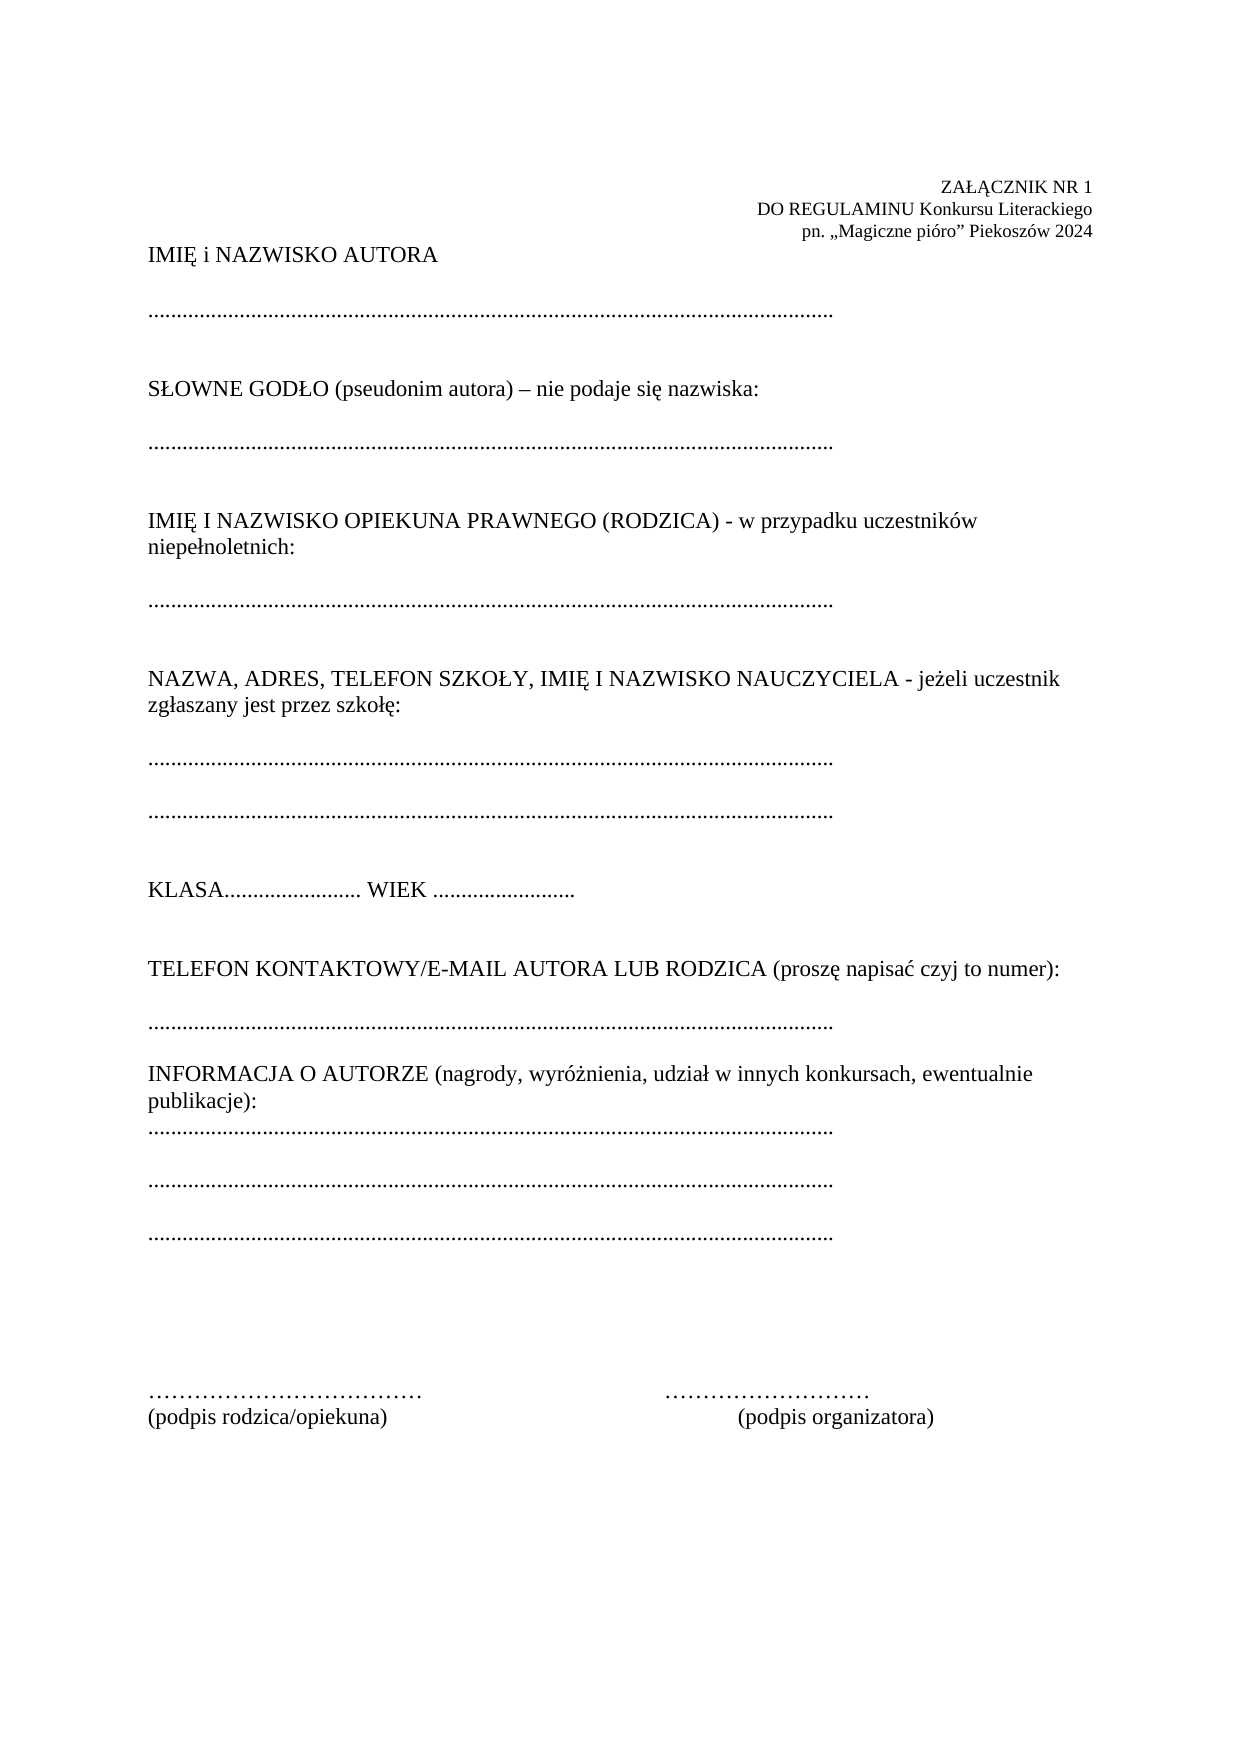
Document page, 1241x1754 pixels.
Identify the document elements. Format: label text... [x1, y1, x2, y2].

text (podpis rodzica/opiekuna) (podpis organizatora) [148, 1403, 1093, 1429]
text DO REGULAMINU Konkursu Literackiego [148, 198, 1093, 219]
text ……………………………… ……………………… [148, 1377, 1093, 1403]
text ........................................................................................................................ [148, 428, 1093, 454]
text ........................................................................................................................ [148, 1113, 1093, 1139]
text ........................................................................................................................ [148, 1218, 1093, 1245]
text TELEFON KONTAKTOWY/E-MAIL AUTORA LUB RODZICA (proszę napisać czyj to numer): [148, 955, 1093, 981]
text pn. „Magiczne pióro” Piekoszów 2024 [148, 219, 1093, 241]
text ........................................................................................................................ [148, 1008, 1093, 1034]
text ........................................................................................................................ [148, 797, 1093, 823]
text ........................................................................................................................ [148, 296, 1093, 322]
text ........................................................................................................................ [148, 586, 1093, 612]
text KLASA........................ WIEK ......................... [148, 876, 1093, 902]
text ........................................................................................................................ [148, 1166, 1093, 1192]
text SŁOWNE GODŁO (pseudonim autora) – nie podaje się nazwiska: [148, 375, 1093, 402]
text IMIĘ i NAZWISKO AUTORA [148, 241, 1093, 267]
text ........................................................................................................................ [148, 744, 1093, 771]
text IMIĘ I NAZWISKO OPIEKUNA PRAWNEGO (RODZICA) - w przypadku uczestników niepełnoletnich: [148, 507, 1093, 560]
text NAZWA, ADRES, TELEFON SZKOŁY, IMIĘ I NAZWISKO NAUCZYCIELA - jeżeli uczestnik zgłaszany jest przez szkołę: [148, 665, 1093, 718]
text INFORMACJA O AUTORZE (nagrody, wyróżnienia, udział w innych konkursach, ewentualnie publikacje): [148, 1060, 1093, 1113]
text ZAŁĄCZNIK NR 1 [148, 176, 1093, 198]
